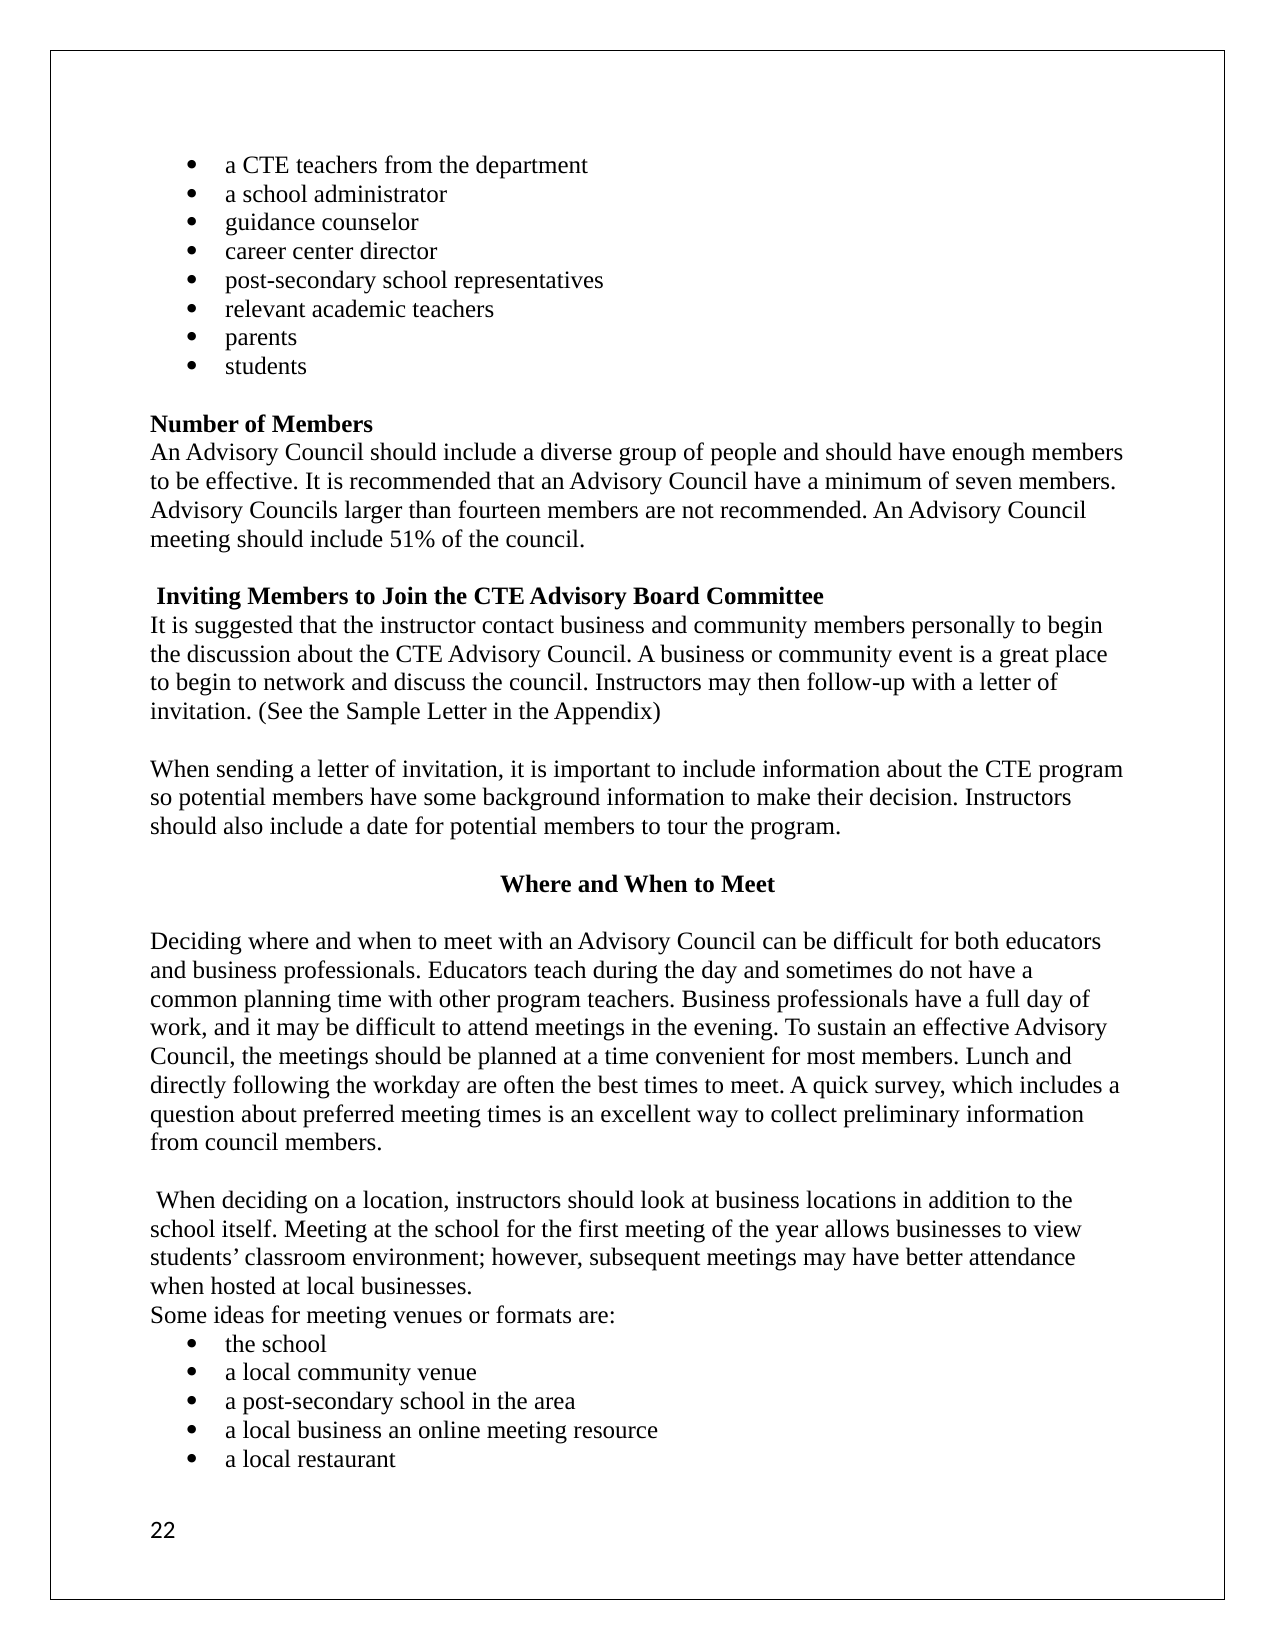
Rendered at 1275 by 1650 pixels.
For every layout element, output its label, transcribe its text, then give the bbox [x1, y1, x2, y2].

list post-secondary school representatives [187, 265, 1125, 294]
list relevant academic teachers [187, 294, 1125, 322]
text Inviting Members to Join the CTE Advisory Board Committee [150, 581, 1125, 610]
text Some ideas for meeting venues or formats are: [150, 1300, 1125, 1329]
list a local community venue [187, 1357, 1125, 1386]
list a school administrator [187, 179, 1125, 207]
text When deciding on a location, instructors should look at business locations in addition to the school itself. Meeting at the school for the first meeting of the year allows businesses to view students’ classroom environment; however, subsequent meetings may have better attendance when hosted at local businesses. [150, 1185, 1125, 1300]
list career center director [187, 236, 1125, 265]
list students [187, 351, 1125, 380]
list a local business an online meeting resource [187, 1415, 1125, 1444]
text Where and When to Meet [150, 869, 1125, 897]
list a post-secondary school in the area [187, 1386, 1125, 1415]
text Number of Members [150, 409, 1125, 437]
text An Advisory Council should include a diverse group of people and should have enough members to be effective. It is recommended that an Advisory Council have a minimum of seven members. Advisory Councils larger than fourteen members are not recommended. An Advisory Council meeting should include 51% of the council. [150, 437, 1125, 552]
text Deciding where and when to meet with an Advisory Council can be difficult for both educators and business professionals. Educators teach during the day and sometimes do not have a common planning time with other program teachers. Business professionals have a full day of work, and it may be difficult to attend meetings in the evening. To sustain an effective Advisory Council, the meetings should be planned at a time convenient for most members. Lunch and directly following the workday are often the best times to meet. A quick survey, which includes a question about preferred meeting times is an excellent way to collect preliminary information from council members. [150, 926, 1125, 1156]
list parents [187, 322, 1125, 351]
list a CTE teachers from the department [187, 150, 1125, 179]
list guidance counselor [187, 207, 1125, 236]
text When sending a letter of invitation, it is important to include information about the CTE program so potential members have some background information to make their decision. Instructors should also include a date for potential members to tour the program. [150, 754, 1125, 840]
list a local restaurant [187, 1444, 1125, 1472]
text It is suggested that the instructor contact business and community members personally to begin the discussion about the CTE Advisory Council. A business or community event is a great place to begin to network and discuss the council. Instructors may then follow-up with a letter of invitation. (See the Sample Letter in the Appendix) [150, 610, 1125, 725]
list the school [187, 1329, 1125, 1357]
